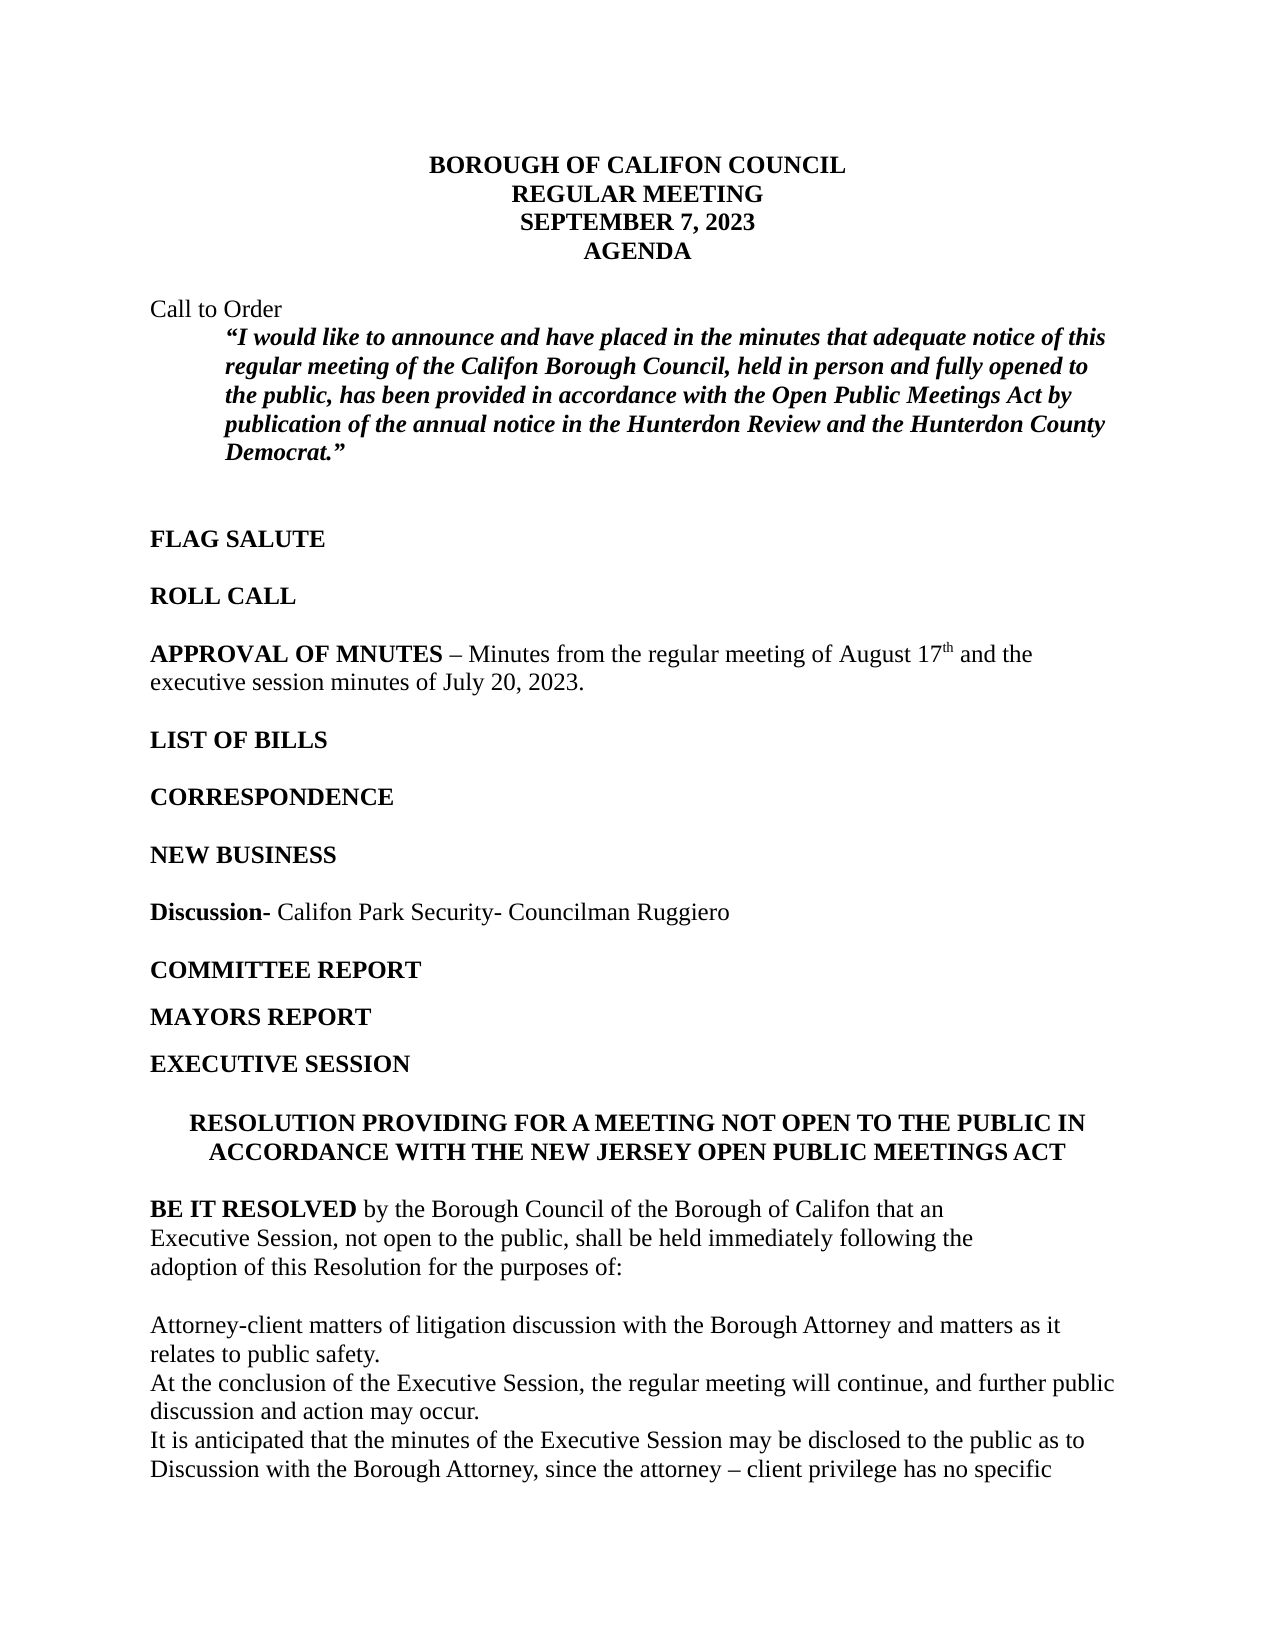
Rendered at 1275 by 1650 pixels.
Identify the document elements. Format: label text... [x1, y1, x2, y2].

text EXECUTIVE SESSION [150, 1049, 1125, 1078]
text APPROVAL OF MNUTES – Minutes from the regular meeting of August 17th and the executive session minutes of July 20, 2023. [150, 639, 1125, 696]
text ROLL CALL [150, 581, 1125, 610]
text BOROUGH OF CALIFON COUNCIL [150, 150, 1125, 179]
text At the conclusion of the Executive Session, the regular meeting will continue, and further public discussion and action may occur. [150, 1368, 1125, 1425]
text SEPTEMBER 7, 2023 [150, 207, 1125, 236]
text MAYORS REPORT [150, 1002, 1125, 1031]
text CORRESPONDENCE [150, 782, 1125, 811]
text FLAG SALUTE [150, 524, 1125, 552]
text “I would like to announce and have placed in the minutes that adequate notice of this regular meeting of the Califon Borough Council, held in person and fully opened to the public, has been provided in accordance with the Open Public Meetings Act by publication of the annual notice in the Hunterdon Review and the Hunterdon County Democrat.” [225, 322, 1125, 466]
text Discussion- Califon Park Security- Councilman Ruggiero [150, 897, 1125, 926]
text RESOLUTION PROVIDING FOR A MEETING NOT OPEN TO THE PUBLIC IN ACCORDANCE WITH THE NEW JERSEY OPEN PUBLIC MEETINGS ACT [150, 1108, 1125, 1166]
text BE IT RESOLVED by the Borough Council of the Borough of Califon that an Executive Session, not open to the public, shall be held immediately following the adoption of this Resolution for the purposes of: [150, 1195, 1042, 1281]
text Discussion with the Borough Attorney, since the attorney – client privilege has no specific [150, 1454, 1095, 1483]
text LIST OF BILLS [150, 725, 1125, 754]
text AGENDA [150, 236, 1125, 265]
text Attorney-client matters of litigation discussion with the Borough Attorney and matters as it relates to public safety. [150, 1310, 1125, 1368]
text It is anticipated that the minutes of the Executive Session may be disclosed to the public as to [150, 1425, 1095, 1454]
text Call to Order [150, 294, 1125, 322]
text COMMITTEE REPORT [150, 955, 1125, 984]
text NEW BUSINESS [150, 840, 1125, 869]
text REGULAR MEETING [150, 179, 1125, 207]
